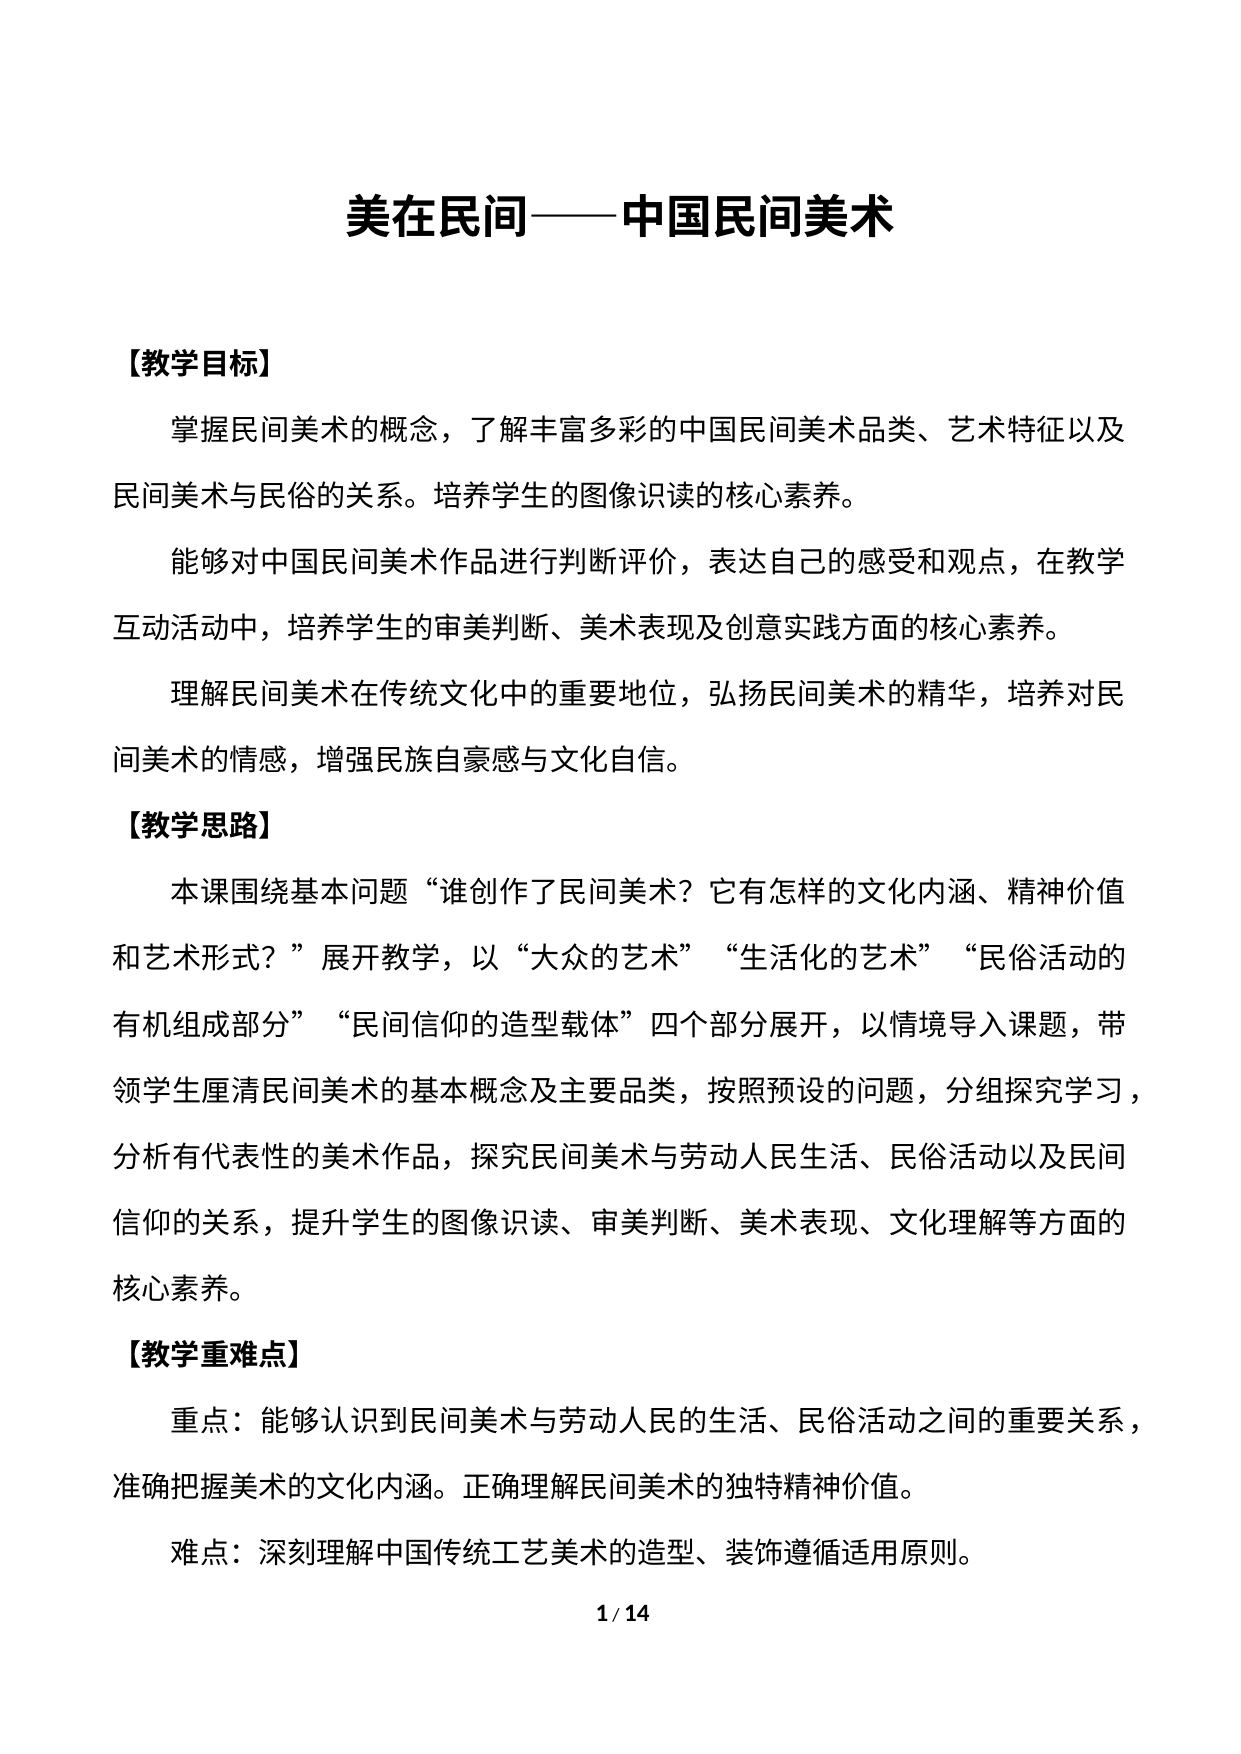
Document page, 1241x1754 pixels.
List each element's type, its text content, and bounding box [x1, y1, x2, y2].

text 难点：深刻理解中国传统工艺美术的造型、装饰遵循适用原则。 [112, 1517, 1128, 1583]
text 能够对中国民间美术作品进行判断评价，表达自己的感受和观点，在教学互动活动中，培养学生的审美判断、美术表现及创意实践方面的核心素养。 [112, 527, 1128, 659]
text 重点：能够认识到民间美术与劳动人民的生活、民俗活动之间的重要关系，准确把握美术的文化内涵。正确理解民间美术的独特精神价值。 [112, 1385, 1128, 1517]
text 掌握民间美术的概念，了解丰富多彩的中国民间美术品类、艺术特征以及民间美术与民俗的关系。培养学生的图像识读的核心素养。 [112, 395, 1128, 527]
text 美在民间——中国民间美术 [112, 164, 1128, 263]
text 本课围绕基本问题“谁创作了民间美术？它有怎样的文化内涵、精神价值和艺术形式？”展开教学，以“大众的艺术”“生活化的艺术”“民俗活动的有机组成部分”“民间信仰的造型载体”四个部分展开，以情境导入课题，带领学生厘清民间美术的基本概念及主要品类，按照预设的问题，分组探究学习，分析有代表性的美术作品，探究民间美术与劳动人民生活、民俗活动以及民间信仰的关系，提升学生的图像识读、审美判断、美术表现、文化理解等方面的核心素养。 [112, 857, 1128, 1319]
text 【教学重难点】 [112, 1319, 1128, 1385]
text 理解民间美术在传统文化中的重要地位，弘扬民间美术的精华，培养对民间美术的情感，增强民族自豪感与文化自信。 [112, 659, 1128, 791]
text 【教学目标】 [112, 329, 1128, 395]
text 【教学思路】 [112, 791, 1128, 857]
